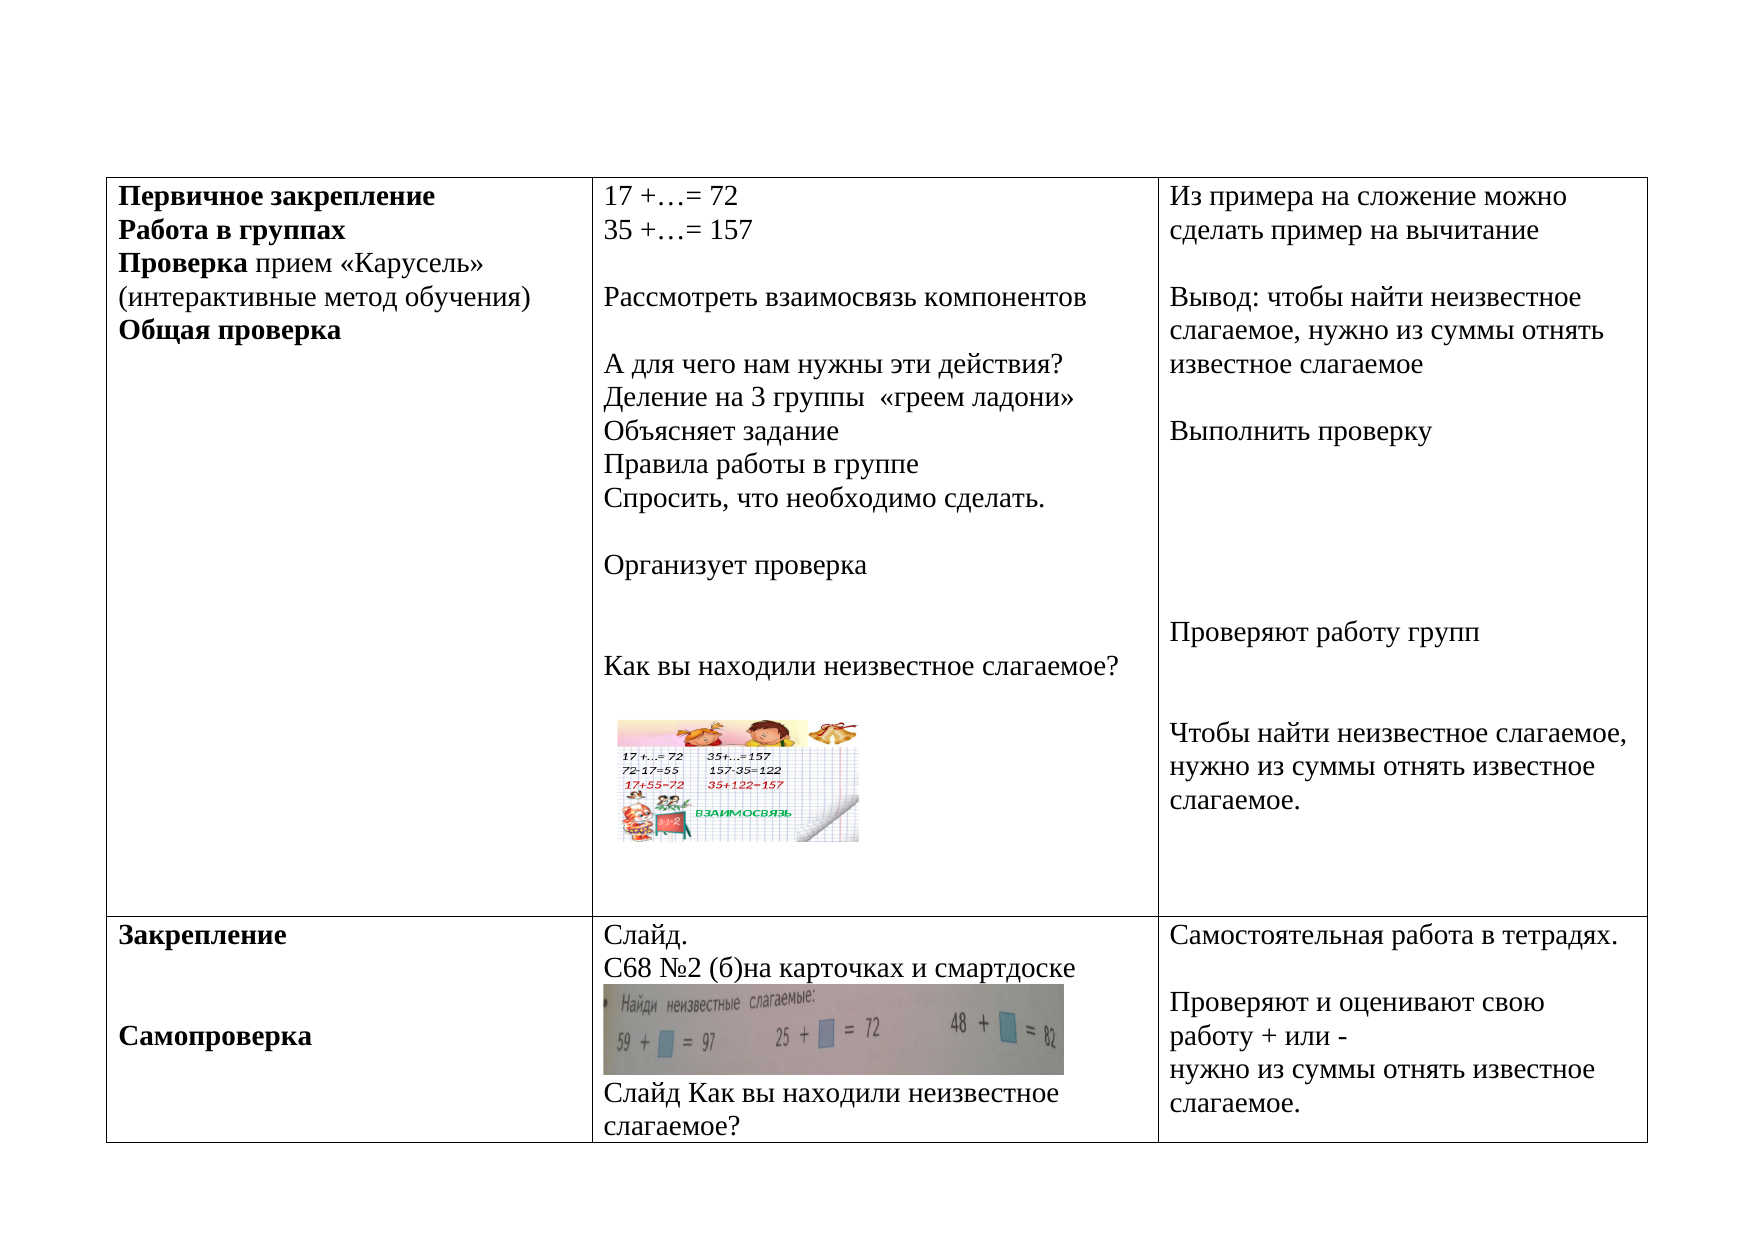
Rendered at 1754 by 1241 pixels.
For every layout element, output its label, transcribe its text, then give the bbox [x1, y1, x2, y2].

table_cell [593, 917, 1158, 1142]
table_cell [1159, 917, 1647, 1142]
table_cell Из примера на сложение можно сделать пример на вычитание Вывод: чтобы найти неизвестное слагаемое, нужно из суммы отнять известное слагаемое Выполнить проверку Проверяют работу групп Чтобы найти неизвестное слагаемое, нужно из суммы отнять известное слагаемое. [1159, 178, 1647, 916]
table_cell Первичное закрепление Работа в группах Проверка прием «Карусель» (интерактивные метод обучения) Общая проверка [107, 178, 592, 916]
table_cell 17 +…= 72 35 +…= 157 Рассмотреть взаимосвязь компонентов А для чего нам нужны эти действия? Деление на 3 группы «греем ладони» Объясняет задание Правила работы в группе Спросить, что необходимо сделать. Организует проверка Как вы находили неизвестное слагаемое? [593, 178, 1158, 916]
picture [603, 984, 1064, 1075]
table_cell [107, 917, 592, 1142]
